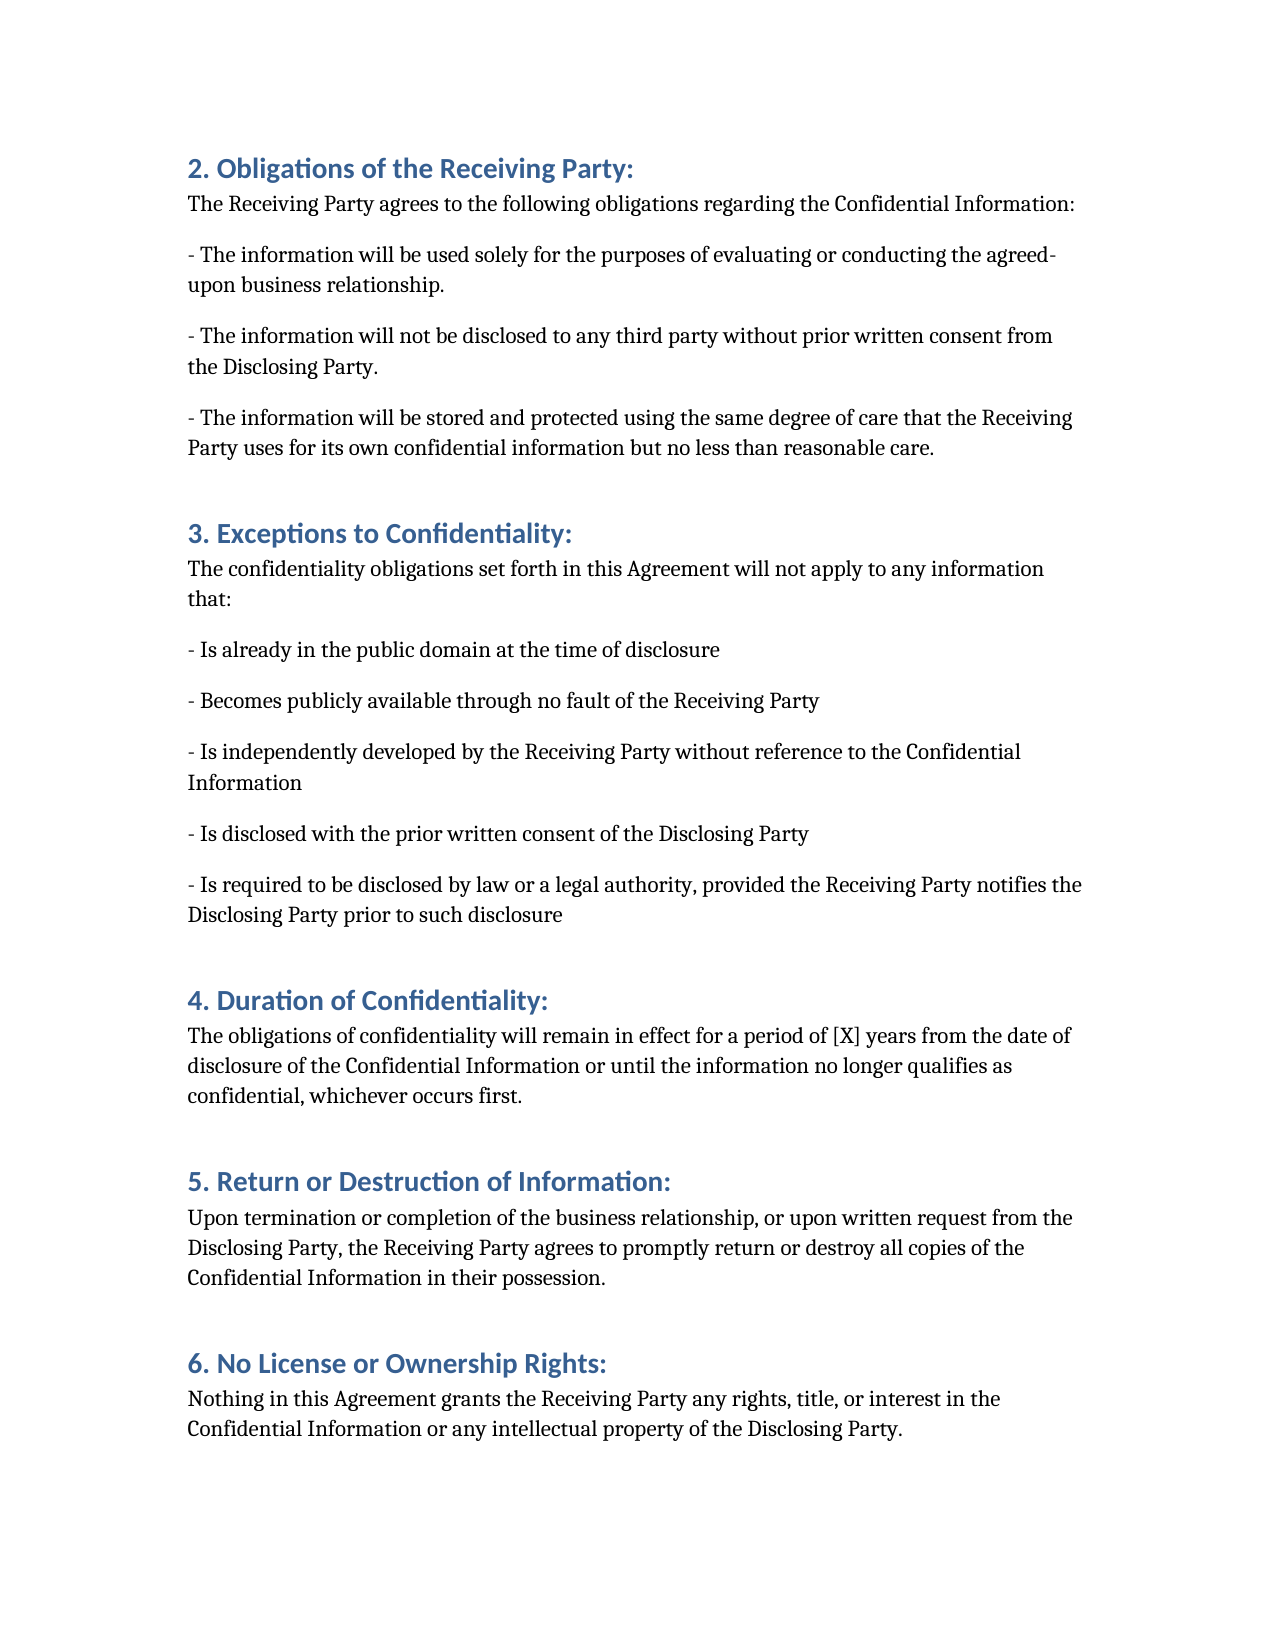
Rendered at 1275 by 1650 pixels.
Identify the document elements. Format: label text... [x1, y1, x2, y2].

text Nothing in this Agreement grants the Receiving Party any rights, title, or interest in the Confidential Information or any intellectual property of the Disclosing Party. [187, 1386, 1087, 1442]
subtitle 5. Return or Destruction of Information: [187, 1163, 1087, 1199]
text - Is disclosed with the prior written consent of the Disclosing Party [187, 820, 1087, 847]
subtitle 2. Obligations of the Receiving Party: [187, 150, 1087, 186]
text - The information will be stored and protected using the same degree of care that the Receiving Party uses for its own confidential information but no less than reasonable care. [187, 404, 1087, 461]
text The Receiving Party agrees to the following obligations regarding the Confidential Information: [187, 191, 1087, 217]
text The obligations of confidentiality will remain in effect for a period of [X] years from the date of disclosure of the Confidential Information or until the information no longer qualifies as confidential, whichever occurs first. [187, 1023, 1087, 1109]
text - Is already in the public domain at the time of disclosure [187, 637, 1087, 663]
text - Is required to be disclosed by law or a legal authority, provided the Receiving Party notifies the Disclosing Party prior to such disclosure [187, 871, 1087, 928]
text - The information will not be disclosed to any third party without prior written consent from the Disclosing Party. [187, 323, 1087, 380]
subtitle 6. No License or Ownership Rights: [187, 1345, 1087, 1381]
subtitle 4. Duration of Confidentiality: [187, 982, 1087, 1017]
text The confidentiality obligations set forth in this Agreement will not apply to any information that: [187, 556, 1087, 612]
text Upon termination or completion of the business relationship, or upon written request from the Disclosing Party, the Receiving Party agrees to promptly return or destroy all copies of the Confidential Information in their possession. [187, 1204, 1087, 1291]
text - The information will be used solely for the purposes of evaluating or conducting the agreed-upon business relationship. [187, 242, 1087, 298]
subtitle 3. Exceptions to Confidentiality: [187, 515, 1087, 551]
text - Becomes publicly available through no fault of the Receiving Party [187, 688, 1087, 714]
text - Is independently developed by the Receiving Party without reference to the Confidential Information [187, 739, 1087, 796]
